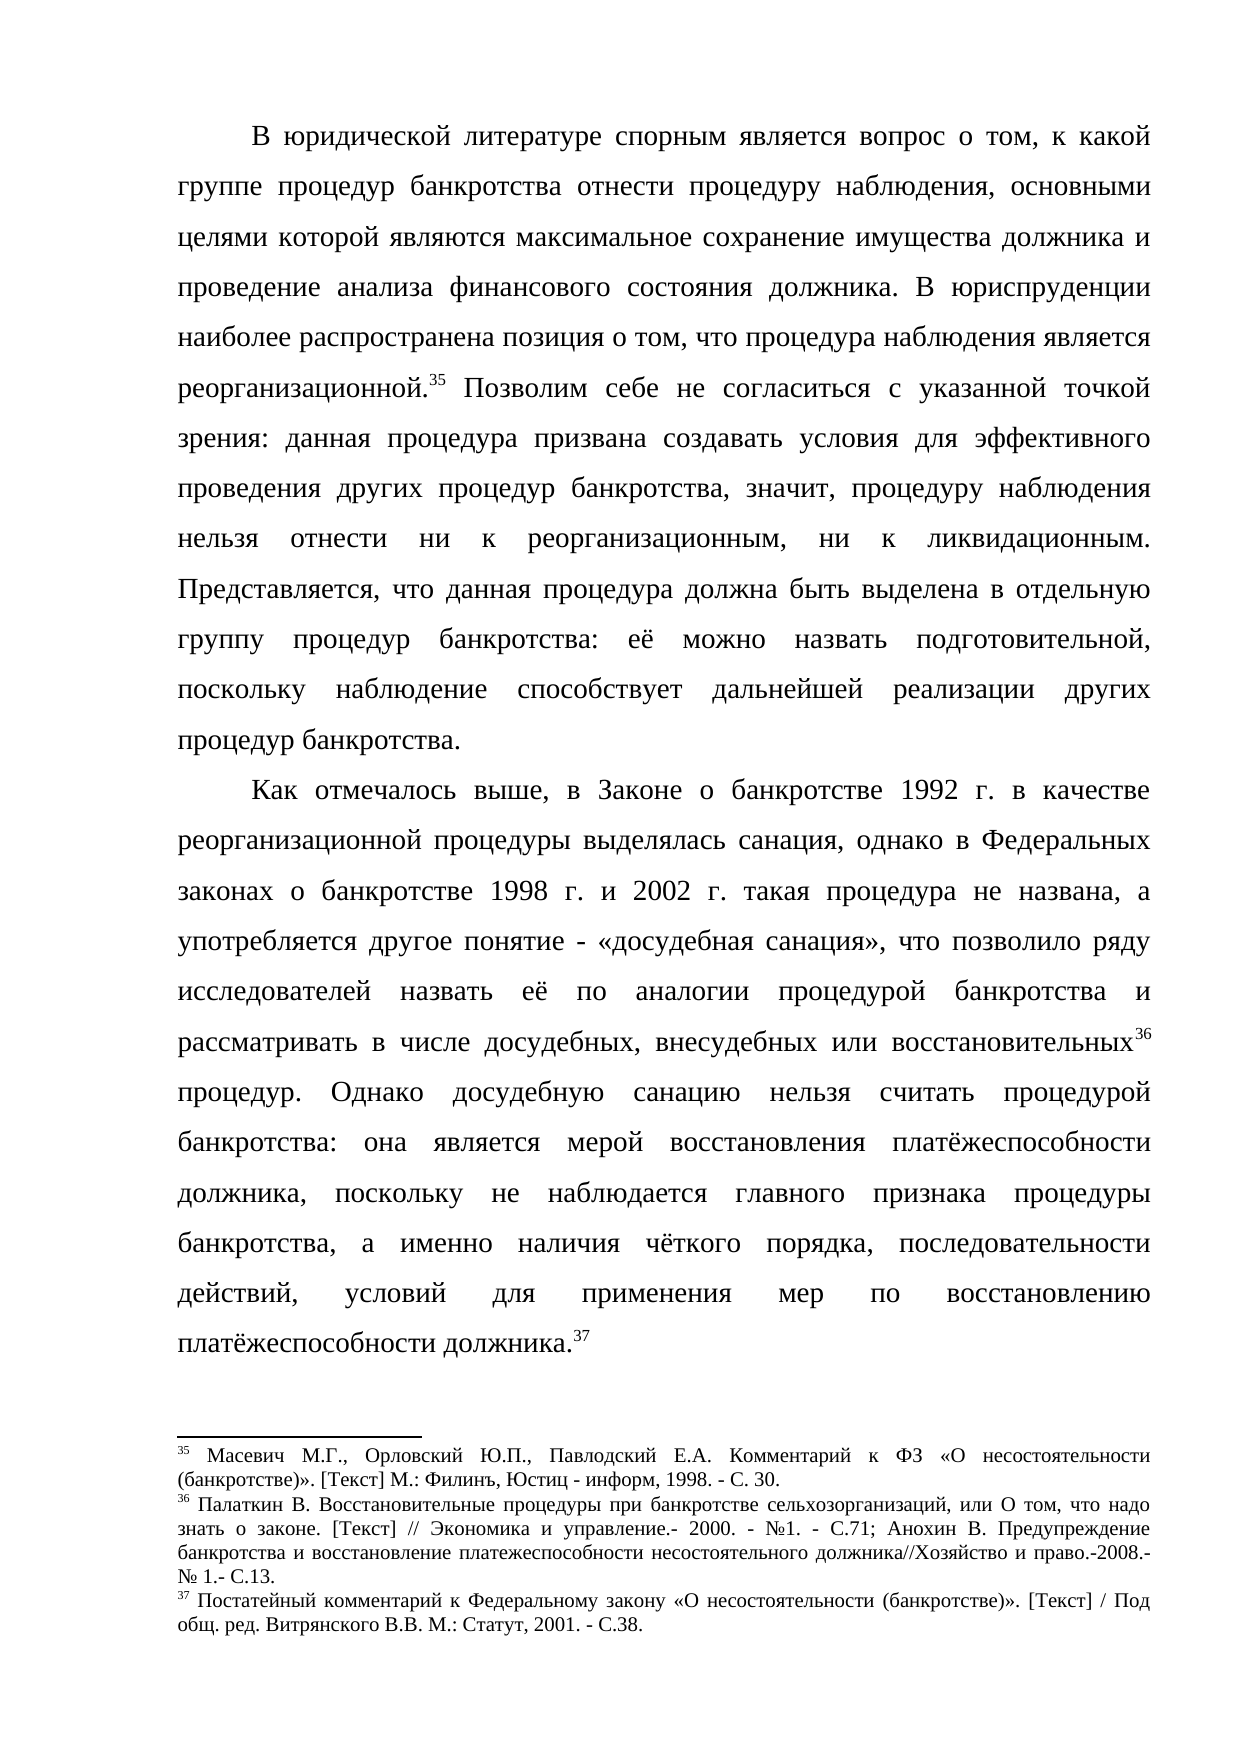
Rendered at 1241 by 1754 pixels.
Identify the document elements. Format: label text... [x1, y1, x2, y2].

text В юридической литературе спорным является вопрос о том, к какой группе процедур банкротства отнести процедуру наблюдения, основными целями которой являются максимальное сохранение имущества должника и проведение анализа финансового состояния должника. В юриспруденции наиболее распространена позиция о том, что процедура наблюдения является реорганизационной. Позволим себе не согласиться с указанной точкой зрения: данная процедура призвана создавать условия для эффективного проведения других процедур банкротства, значит, процедуру наблюдения нельзя отнести ни к реорганизационным, ни к ликвидационным. Представляется, что данная процедура должна быть выделена в отдельную группу процедур банкротства: её можно назвать подготовительной, поскольку наблюдение способствует дальнейшей реализации других процедур банкротства. [177, 118, 1152, 755]
text Как отмечалось выше, в Законе о банкротстве 1992 г. в качестве реорганизационной процедуры выделялась санация, однако в Федеральных законах о банкротстве 1998 г. и 2002 г. такая процедура не названа, а употребляется другое понятие - «досудебная санация», что позволило ряду исследователей назвать её по аналогии процедурой банкротства и рассматривать в числе досудебных, внесудебных или восстановительных процедур. Однако досудебную санацию нельзя считать процедурой банкротства: она является мерой восстановления платёжеспособности должника, поскольку не наблюдается главного признака процедуры банкротства, а именно наличия чёткого порядка, последовательности действий, условий для применения мер по восстановлению платёжеспособности должника. [177, 772, 1152, 1359]
